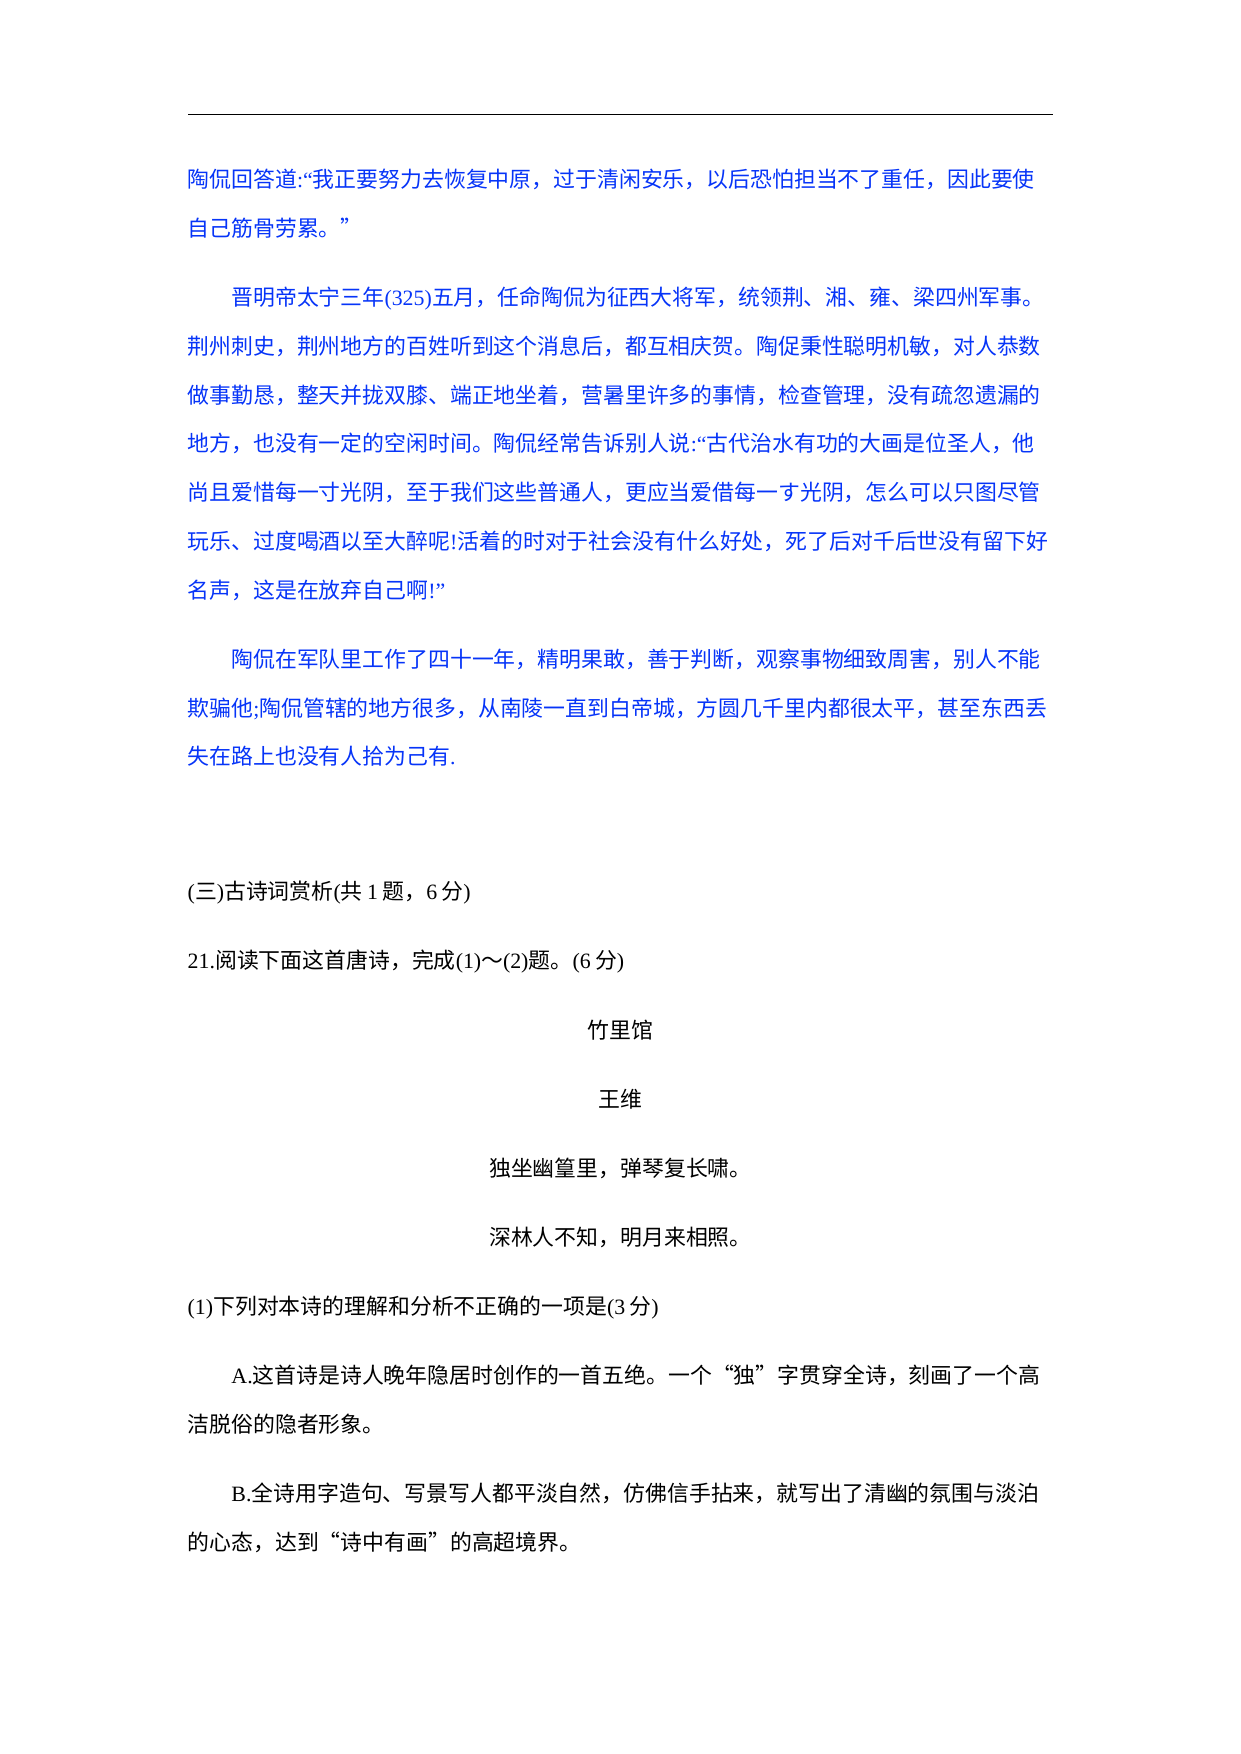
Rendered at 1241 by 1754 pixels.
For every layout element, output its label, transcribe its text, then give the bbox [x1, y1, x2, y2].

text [187, 162, 1053, 243]
text 独坐幽篁里，弹琴复长啸。 [187, 1151, 1053, 1183]
text 陶侃在军队里工作了四十一年，精明果敢，善于判断，观察事物细致周害，别人不能欺骗他;陶侃管辖的地方很多，从南陵一直到白帝城，方圆几千里内都很太平，甚至东西丢失在路上也没有人拾为己有. [187, 641, 1053, 771]
text 晋明帝太宁三年(325)五月，任命陶侃为征西大将军，统领荆、湘、雍、梁四州军事。荆州刺史，荆州地方的百姓听到这个消息后，都互相庆贺。陶促秉性聪明机敏，对人恭数做事勤恳，整天并拢双膝、端正地坐着，营暑里许多的事情，检查管理，没有疏忽遗漏的地方，也没有一定的空闲时间。陶侃经常告诉别人说:“古代治水有功的大画是位圣人，他尚且爱惜每一寸光阴，至于我们这些普通人，更应当爱借每一す光阴，怎么可以只图尽管玩乐、过度喝酒以至大醉呢!活着的时对于社会没有什么好处，死了后对千后世没有留下好名声，这是在放弃自己啊!” [187, 280, 1053, 605]
text (三)古诗词赏析(共1题，6分) [187, 874, 1053, 906]
text 竹里馆 [187, 1012, 1053, 1045]
text 深林人不知，明月来相照。 [187, 1220, 1053, 1252]
text 21.阅读下面这首唐诗，完成(1)～(2)题。(6分) [187, 943, 1053, 976]
text B.全诗用字造句、写景写人都平淡自然，仿佛信手拈来，就写出了清幽的氛围与淡泊的心态，达到“诗中有画”的高超境界。 [187, 1476, 1053, 1557]
text (1)下列对本诗的理解和分析不正确的一项是(3分) [187, 1289, 1053, 1321]
text A.这首诗是诗人晚年隐居时创作的一首五绝。一个“独”字贯穿全诗，刻画了一个高洁脱俗的隐者形象。 [187, 1358, 1053, 1439]
text 王维 [187, 1081, 1053, 1114]
